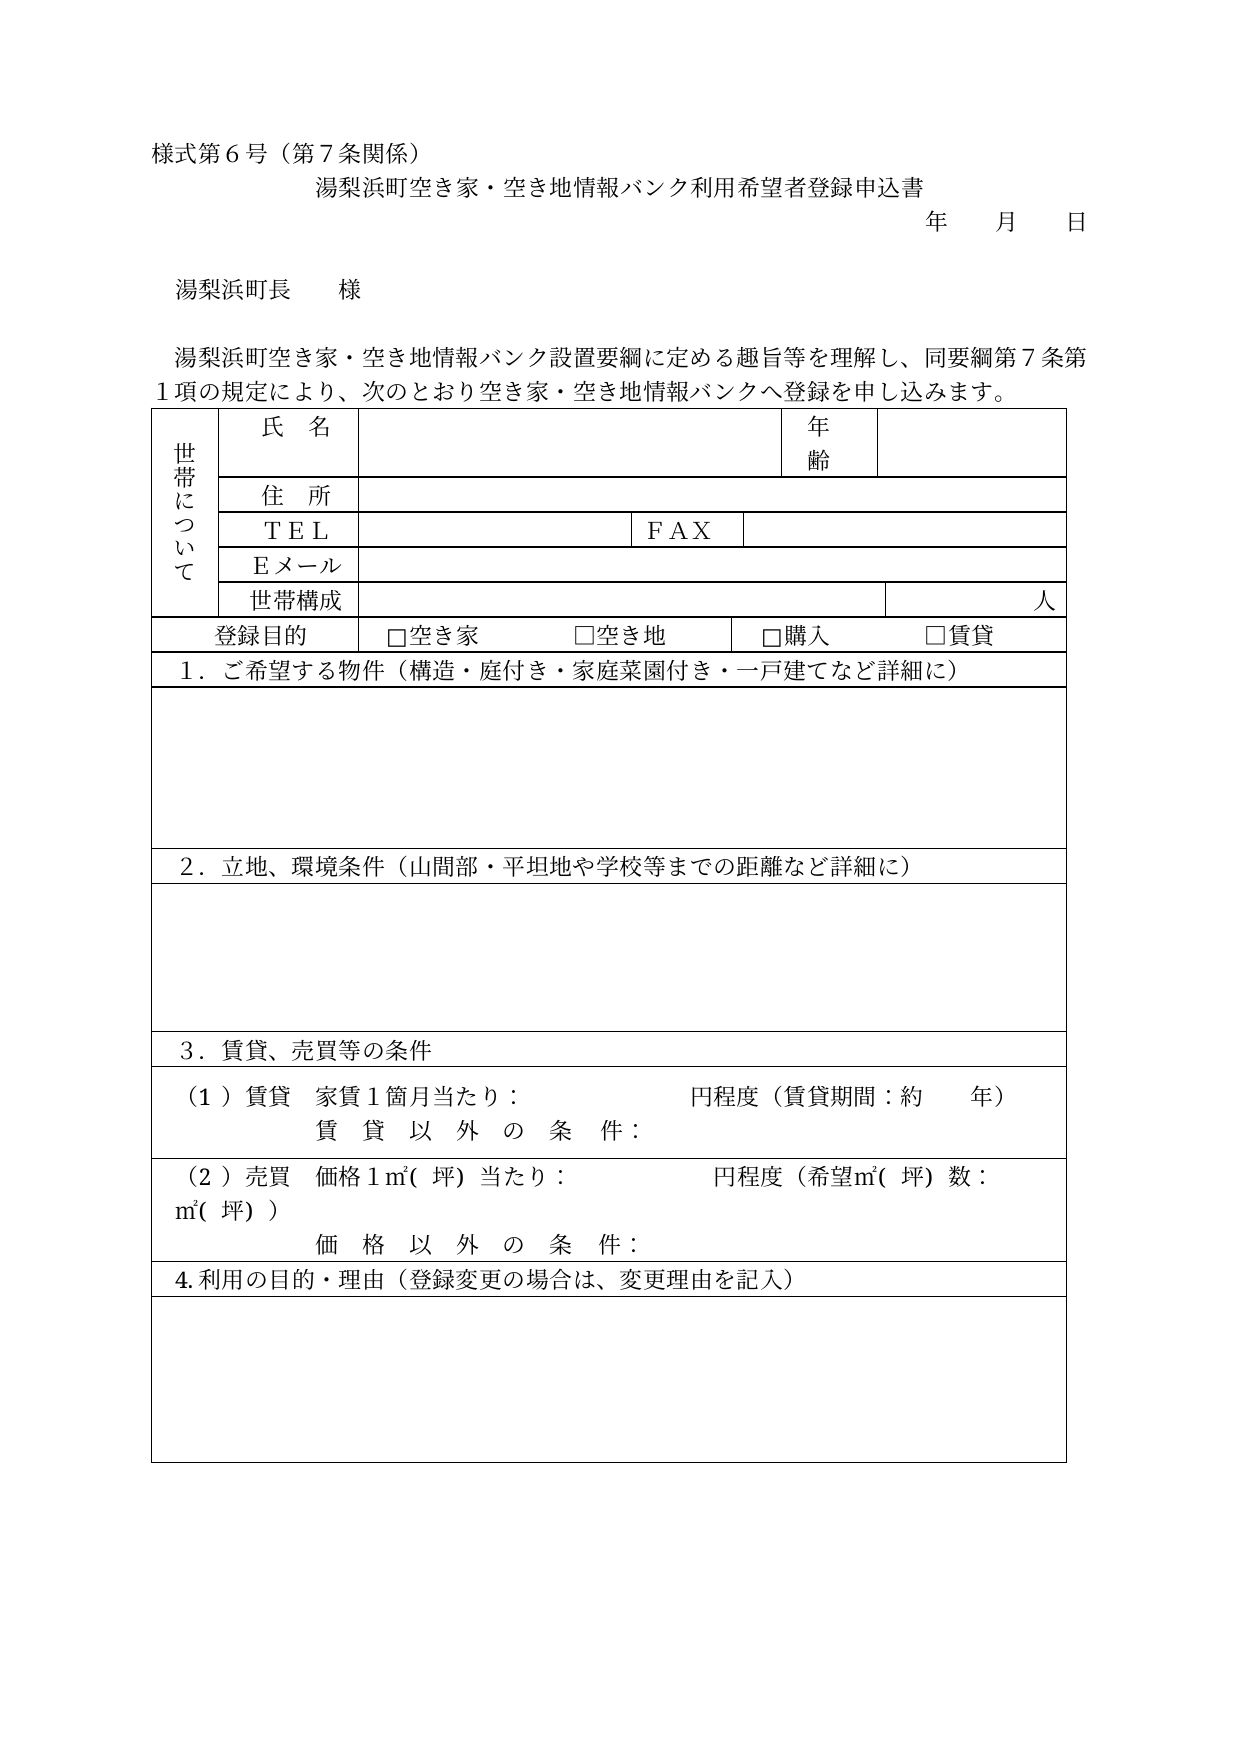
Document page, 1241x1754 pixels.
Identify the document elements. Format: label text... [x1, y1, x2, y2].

table_cell 世帯構成 [219, 583, 358, 616]
text 湯梨浜町空き家・空き地情報バンク利用希望者登録申込書 [151, 170, 1089, 204]
table_header 世帯について [152, 409, 218, 616]
table_cell １．ご希望する物件（構造・庭付き・家庭菜園付き・一戸建てなど詳細に） [152, 653, 1066, 686]
text 年 月 日 [151, 204, 1089, 238]
table_header [878, 409, 1066, 476]
table_header [359, 409, 781, 476]
text 様式第６号（第７条関係） [151, 136, 1089, 170]
table_cell Ｅメール [219, 548, 358, 581]
table_cell [152, 1297, 1066, 1462]
table_cell （2）売買 価格１㎡(坪)当たり： 円程度（希望㎡(坪)数： ㎡(坪)） 価格以外の条件： [152, 1159, 1066, 1261]
table_cell ３．賃貸、売買等の条件 [152, 1032, 1066, 1066]
text 湯梨浜町空き家・空き地情報バンク設置要綱に定める趣旨等を理解し、同要綱第７条第１項の規定により、次のとおり空き家・空き地情報バンクへ登録を申し込みます。 [151, 339, 1089, 407]
table_cell 住 所 [219, 478, 358, 511]
table_header 年 齢 [782, 409, 877, 476]
table_cell （1）賃貸 家賃１箇月当たり： 円程度（賃貸期間：約 年） 賃貸以外の条件： [152, 1067, 1066, 1158]
table_cell [744, 513, 1066, 546]
text 湯梨浜町長 様 [151, 272, 1089, 306]
table_cell 人 [886, 583, 1066, 616]
table_cell □空き家 □空き地 [359, 618, 731, 651]
table_cell [359, 548, 1066, 581]
table_cell [152, 688, 1066, 848]
table_cell [359, 513, 631, 546]
table_cell 登録目的 [152, 618, 358, 651]
table_cell ＴＥＬ [219, 513, 358, 546]
table_header 氏 名 [219, 409, 358, 476]
table_cell [359, 583, 885, 616]
table_cell 4.利用の目的・理由（登録変更の場合は、変更理由を記入） [152, 1262, 1066, 1296]
table_cell ２．立地、環境条件（山間部・平坦地や学校等までの距離など詳細に） [152, 849, 1066, 883]
table_cell [359, 478, 1066, 511]
table_cell ＦＡＸ [632, 513, 743, 546]
table_cell [152, 884, 1066, 1031]
table_cell □購入 □賃貸 [732, 618, 1066, 651]
